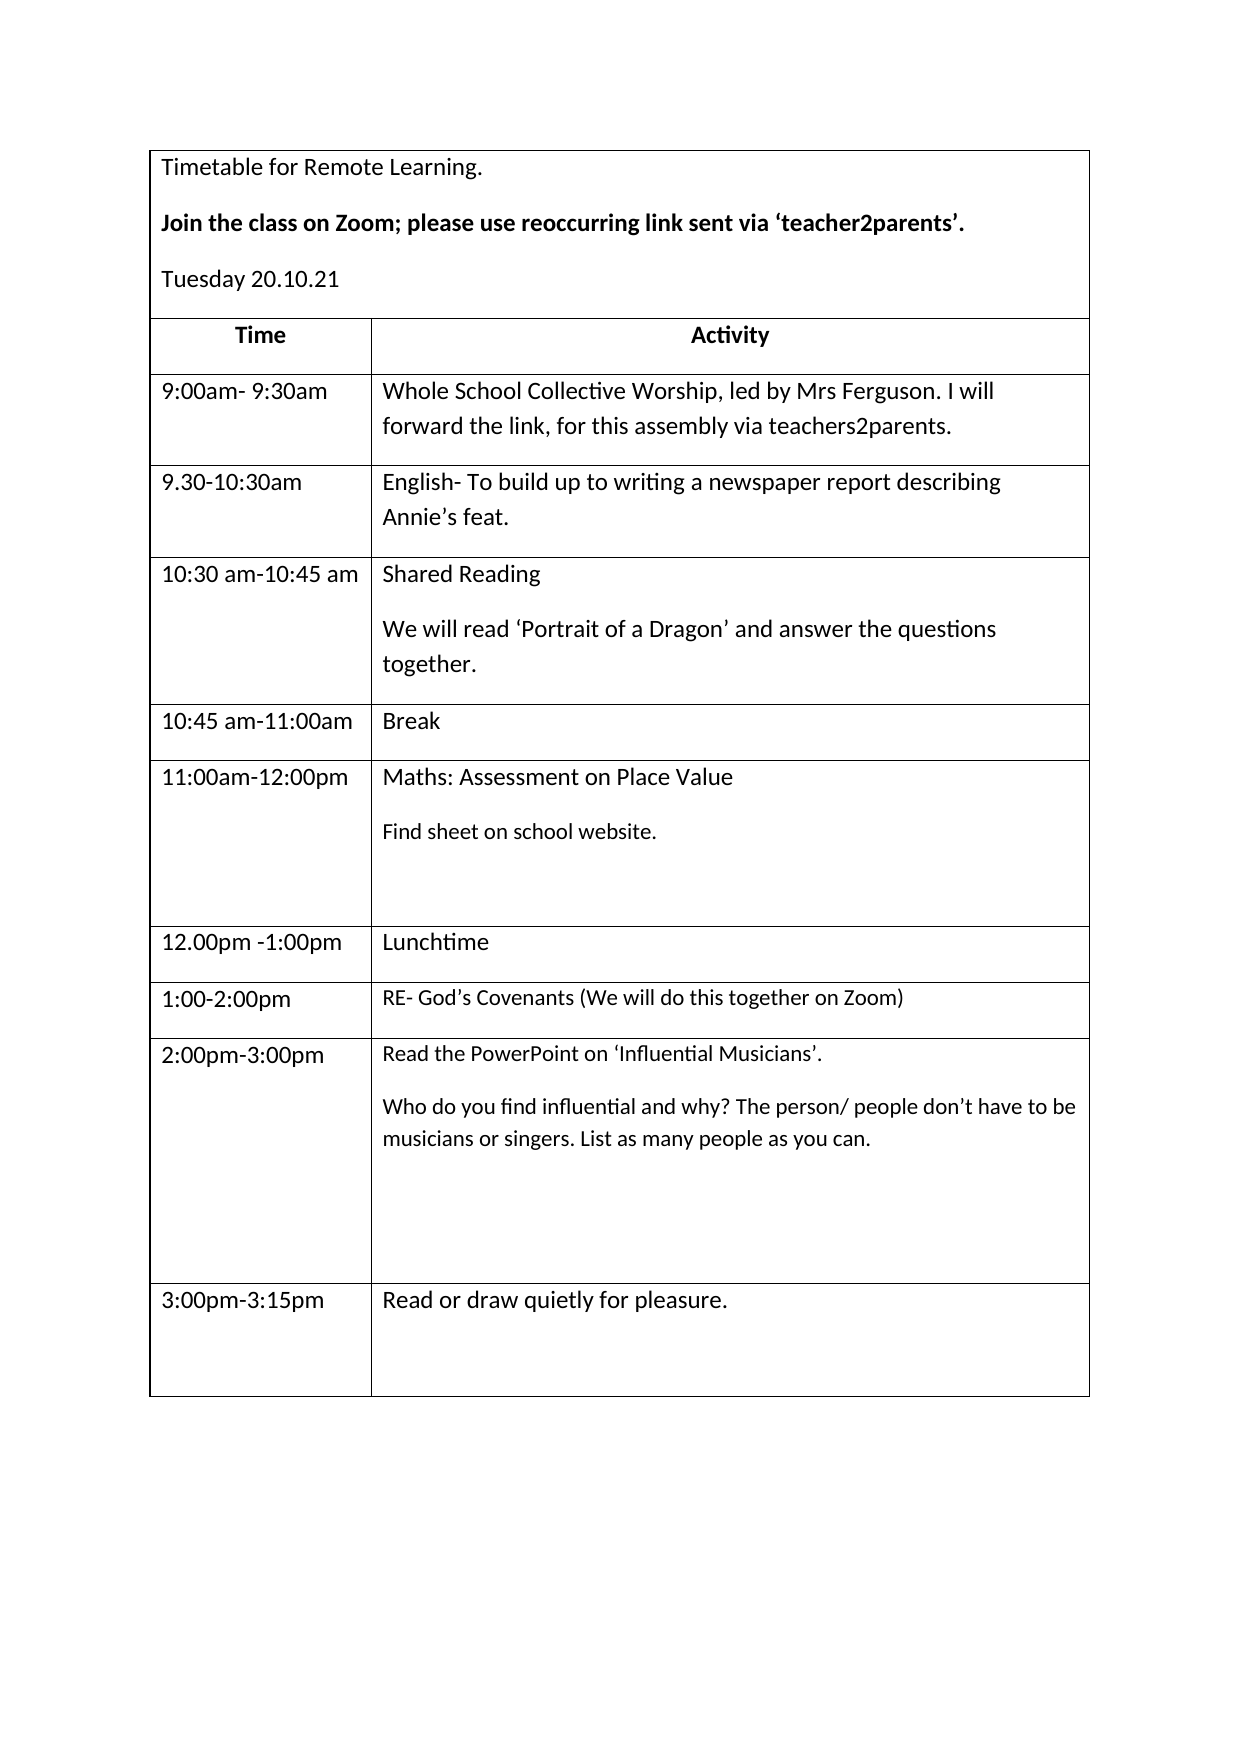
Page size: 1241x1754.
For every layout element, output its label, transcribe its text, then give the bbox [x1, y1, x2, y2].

table_cell Lunchtime [372, 927, 1089, 982]
table_cell RE- God’s Covenants (We will do this together on Zoom) [372, 983, 1089, 1038]
table_cell 3:00pm-3:15pm [151, 1284, 371, 1396]
table_cell Activity [372, 319, 1089, 374]
table_cell Read or draw quietly for pleasure. [372, 1284, 1089, 1396]
table_cell 9:00am- 9:30am [151, 375, 371, 465]
table_cell 2:00pm-3:00pm [151, 1039, 371, 1283]
table_cell Break [372, 705, 1089, 760]
table_cell 9.30-10:30am [151, 466, 371, 557]
table_header Timetable for Remote Learning. Join the class on Zoom; please use reoccurring link sent via ‘teacher2parents’. Tuesday 20.10.21 [151, 151, 1089, 318]
table_cell Maths: Assessment on Place Value Find sheet on school website. [372, 761, 1089, 926]
table_cell 12.00pm -1:00pm [151, 927, 371, 982]
table_cell Shared Reading We will read ‘Portrait of a Dragon’ and answer the questions together. [372, 558, 1089, 704]
table_cell English- To build up to writing a newspaper report describing Annie’s feat. [372, 466, 1089, 557]
table_cell Whole School Collective Worship, led by Mrs Ferguson. I will forward the link, for this assembly via teachers2parents. [372, 375, 1089, 465]
table_cell 10:30 am-10:45 am [151, 558, 371, 704]
table_cell Time [151, 319, 371, 374]
table_cell 11:00am-12:00pm [151, 761, 371, 926]
table_cell Read the PowerPoint on ‘Influential Musicians’. Who do you find influential and why? The person/ people don’t have to be musicians or singers. List as many people as you can. [372, 1039, 1089, 1283]
table_cell 10:45 am-11:00am [151, 705, 371, 760]
table_cell 1:00-2:00pm [151, 983, 371, 1038]
